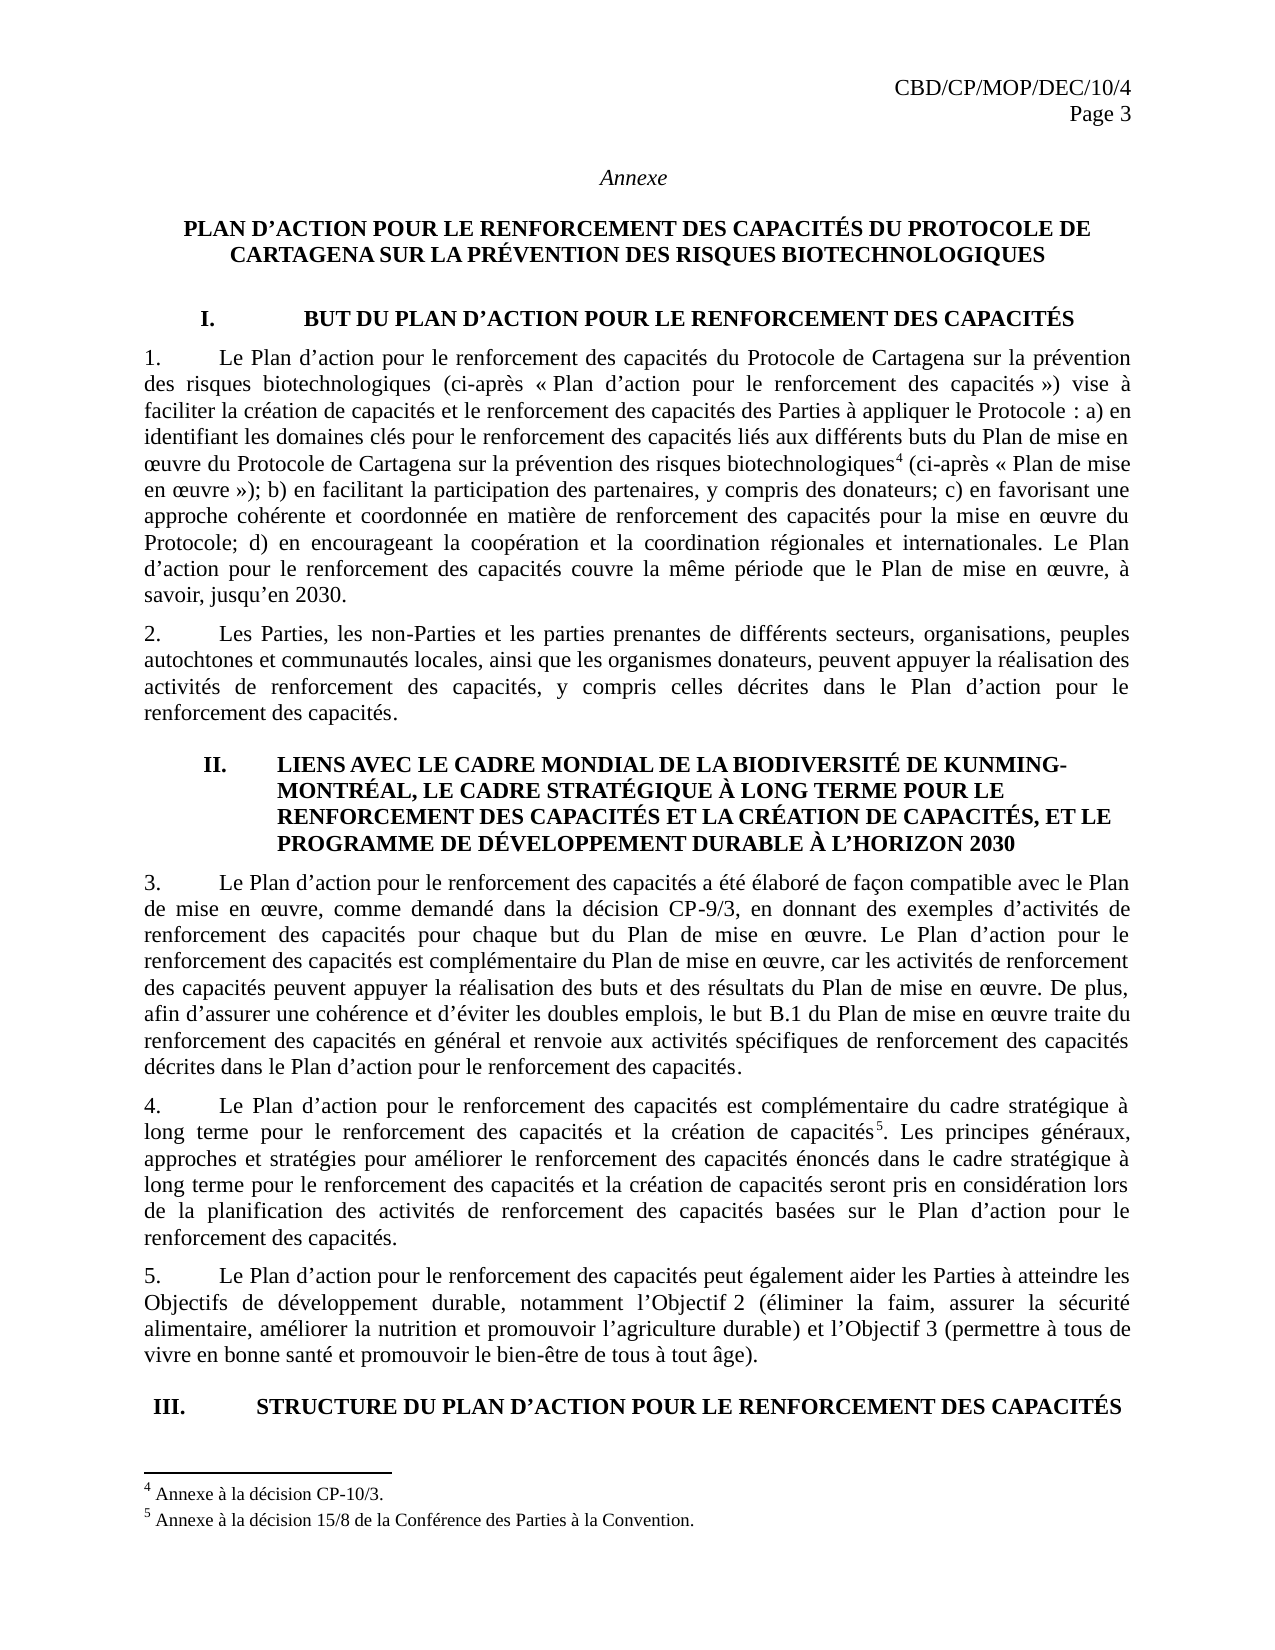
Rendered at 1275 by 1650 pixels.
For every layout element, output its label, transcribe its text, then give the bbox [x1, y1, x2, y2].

text I. BUT DU PLAN D’ACTION POUR LE RENFORCEMENT DES CAPACITÉS [144, 305, 1131, 332]
text 4. Le Plan d’action pour le renforcement des capacités est complémentaire du cadre stratégique à long terme pour le renforcement des capacités et la création de capacités. Les principes généraux, approches et stratégies pour améliorer le renforcement des capacités énoncés dans le cadre stratégique à long terme pour le renforcement des capacités et la création de capacités seront pris en considération lors de la planification des activités de renforcement des capacités basées sur le Plan d’action pour le renforcement des capacités. [144, 1092, 1131, 1250]
list Les Parties, les non-Parties et les parties prenantes de différents secteurs, organisations, peuples autochtones et communautés locales, ainsi que les organismes donateurs, peuvent appuyer la réalisation des activités de renforcement des capacités, y compris celles décrites dans le Plan d’action pour le renforcement des capacités. [144, 620, 1131, 726]
text 3. Le Plan d’action pour le renforcement des capacités a été élaboré de façon compatible avec le Plan de mise en œuvre, comme demandé dans la décision CP-9/3, en donnant des exemples d’activités de renforcement des capacités pour chaque but du Plan de mise en œuvre. Le Plan d’action pour le renforcement des capacités est complémentaire du Plan de mise en œuvre, car les activités de renforcement des capacités peuvent appuyer la réalisation des buts et des résultats du Plan de mise en œuvre. De plus, afin d’assurer une cohérence et d’éviter les doubles emplois, le but B.1 du Plan de mise en œuvre traite du renforcement des capacités en général et renvoie aux activités spécifiques de renforcement des capacités décrites dans le Plan d’action pour le renforcement des capacités. [144, 868, 1131, 1079]
text 5. Le Plan d’action pour le renforcement des capacités peut également aider les Parties à atteindre les Objectifs de développement durable, notamment l’Objectif 2 (éliminer la faim, assurer la sécurité alimentaire, améliorer la nutrition et promouvoir l’agriculture durable) et l’Objectif 3 (permettre à tous de vivre en bonne santé et promouvoir le bien-être de tous à tout âge). [144, 1262, 1131, 1368]
list Le Plan d’action pour le renforcement des capacités du Protocole de Cartagena sur la prévention des risques biotechnologiques (ci-après « Plan d’action pour le renforcement des capacités ») vise à faciliter la création de capacités et le renforcement des capacités des Parties à appliquer le Protocole : a) en identifiant les domaines clés pour le renforcement des capacités liés aux différents buts du Plan de mise en œuvre du Protocole de Cartagena sur la prévention des risques biotechnologiques (ci-après « Plan de mise en œuvre »); b) en facilitant la participation des partenaires, y compris des donateurs; c) en favorisant une approche cohérente et coordonnée en matière de renforcement des capacités pour la mise en œuvre du Protocole; d) en encourageant la coopération et la coordination régionales et internationales. Le Plan d’action pour le renforcement des capacités couvre la même période que le Plan de mise en œuvre, à savoir, jusqu’en 2030. [144, 344, 1131, 608]
text II. LIENS AVEC LE CADRE MONDIAL DE LA BIODIVERSITÉ DE KUNMING-MONTRÉAL, LE CADRE STRATÉGIQUE À LONG TERME POUR LE RENFORCEMENT DES CAPACITÉS ET LA CRÉATION DE CAPACITÉS, ET LE PROGRAMME DE DÉVELOPPEMENT DURABLE À L’HORIZON 2030 [203, 751, 1131, 856]
text PLAN D’ACTION POUR LE RENFORCEMENT DES CAPACITÉS DU PROTOCOLE DE CARTAGENA SUR LA PRÉVENTION DES RISQUES BIOTECHNOLOGIQUES [144, 215, 1131, 268]
text Annexe [144, 164, 1131, 190]
text III. STRUCTURE DU PLAN D’ACTION POUR LE RENFORCEMENT DES CAPACITÉS [144, 1393, 1131, 1419]
